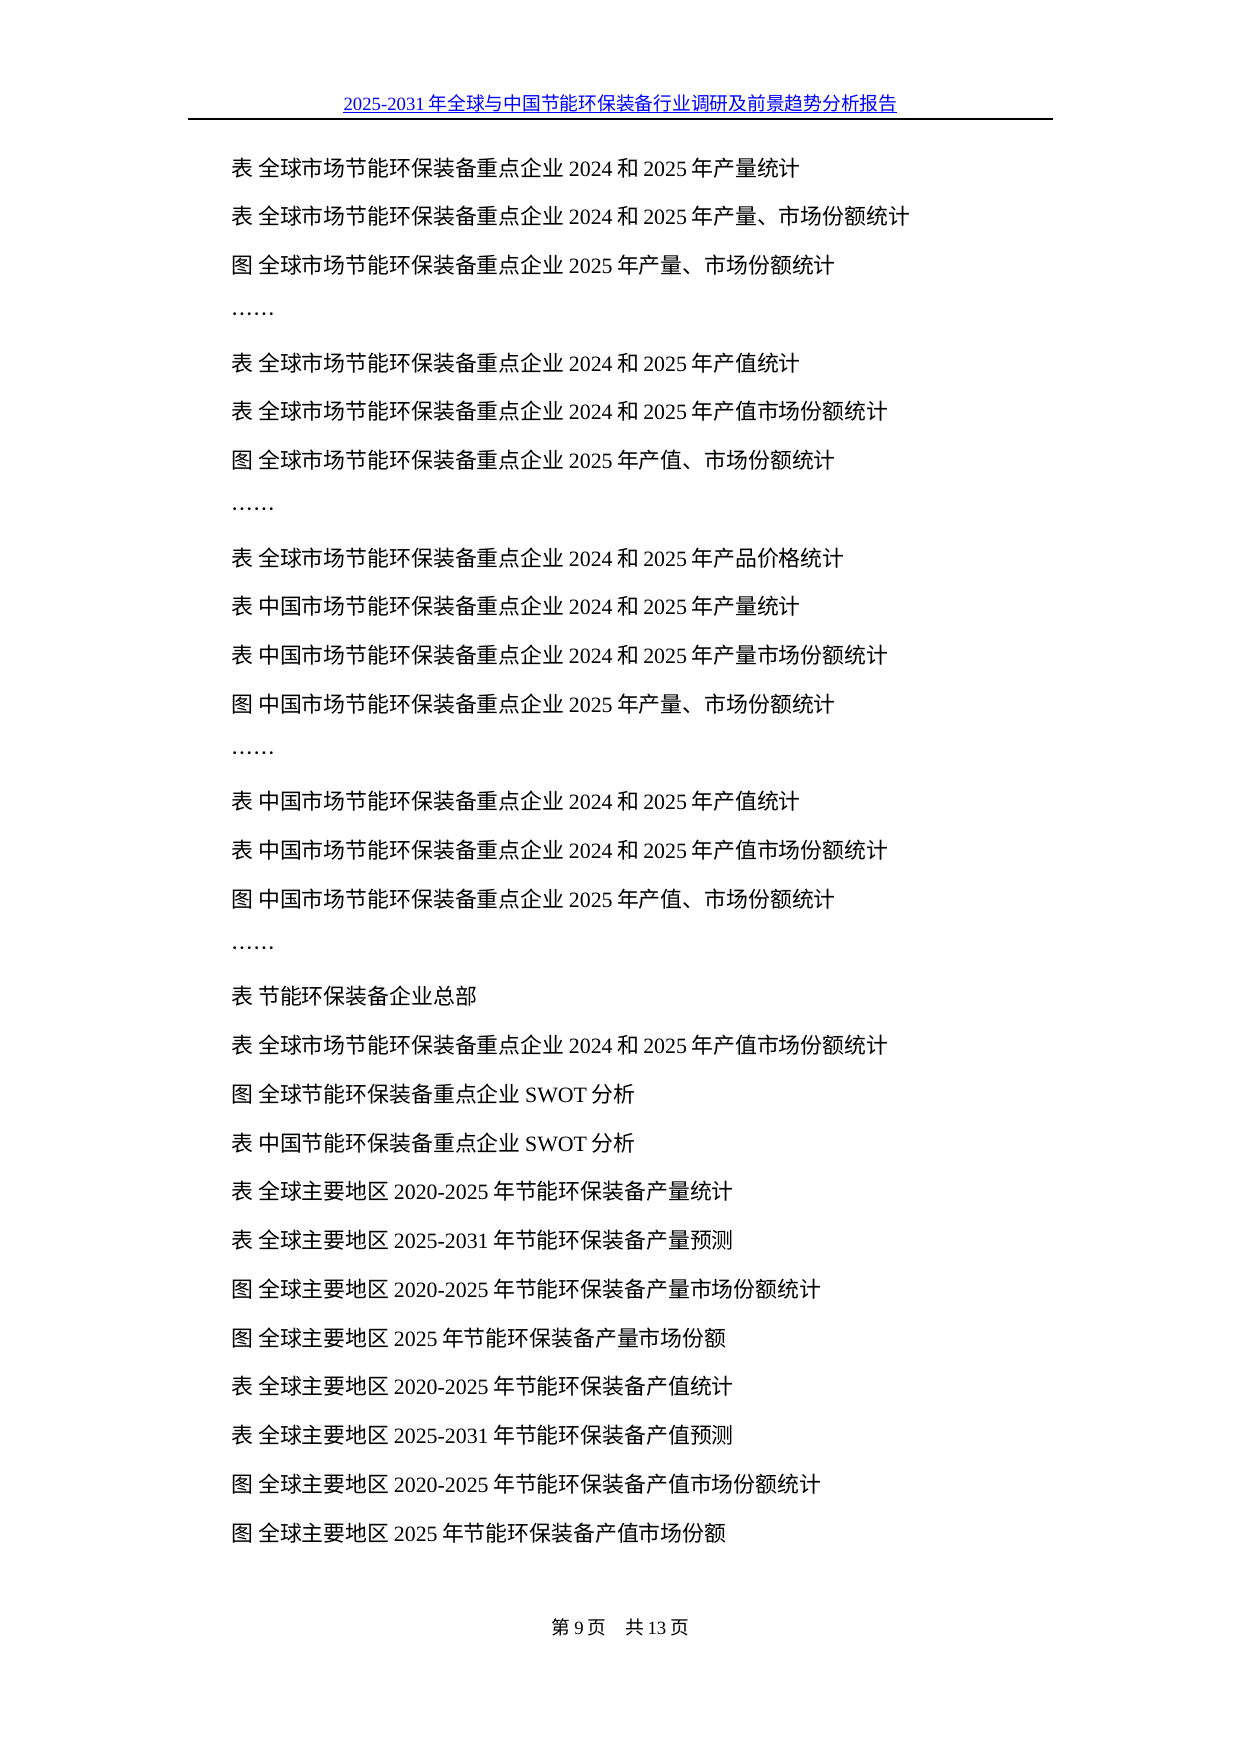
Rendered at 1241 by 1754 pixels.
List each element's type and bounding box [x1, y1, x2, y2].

text [187, 150, 1053, 1548]
